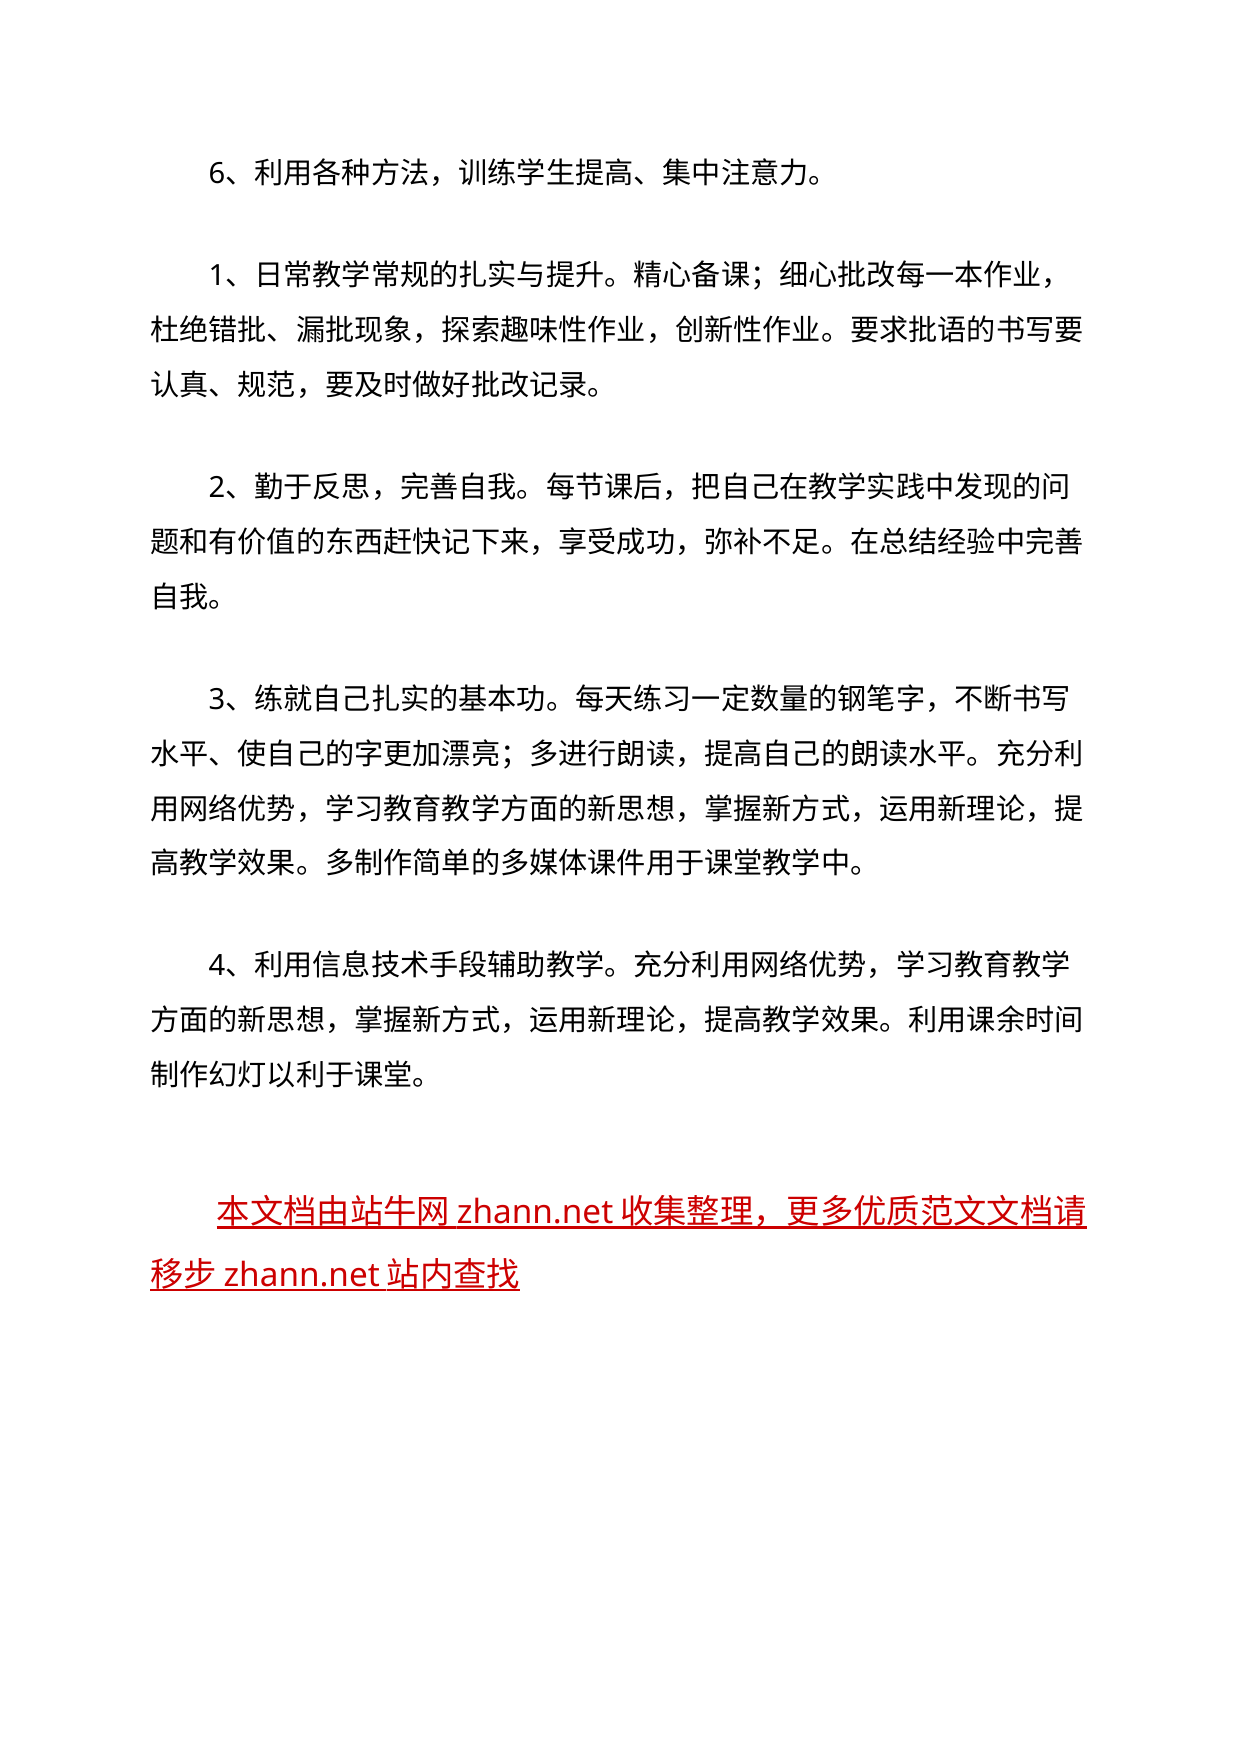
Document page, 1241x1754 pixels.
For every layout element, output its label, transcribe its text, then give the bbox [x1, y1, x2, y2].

text 3、练就自己扎实的基本功。每天练习一定数量的钢笔字，不断书写水平、使自己的字更加漂亮；多进行朗读，提高自己的朗读水平。充分利用网络优势，学习教育教学方面的新思想，掌握新方式，运用新理论，提高教学效果。多制作简单的多媒体课件用于课堂教学中。 [150, 675, 1090, 882]
text 本文档由站牛网zhann.net收集整理，更多优质范文文档请移步zhann.net站内查找 [150, 1185, 1090, 1296]
text 2、勤于反思，完善自我。每节课后，把自己在教学实践中发现的问题和有价值的东西赶快记下来，享受成功，弥补不足。在总结经验中完善自我。 [150, 464, 1090, 616]
text 4、利用信息技术手段辅助教学。充分利用网络优势，学习教育教学方面的新思想，掌握新方式，运用新理论，提高教学效果。利用课余时间制作幻灯以利于课堂。 [150, 942, 1090, 1094]
text 6、利用各种方法，训练学生提高、集中注意力。 [150, 150, 1090, 192]
text 1、日常教学常规的扎实与提升。精心备课；细心批改每一本作业，杜绝错批、漏批现象，探索趣味性作业，创新性作业。要求批语的书写要认真、规范，要及时做好批改记录。 [150, 252, 1090, 404]
